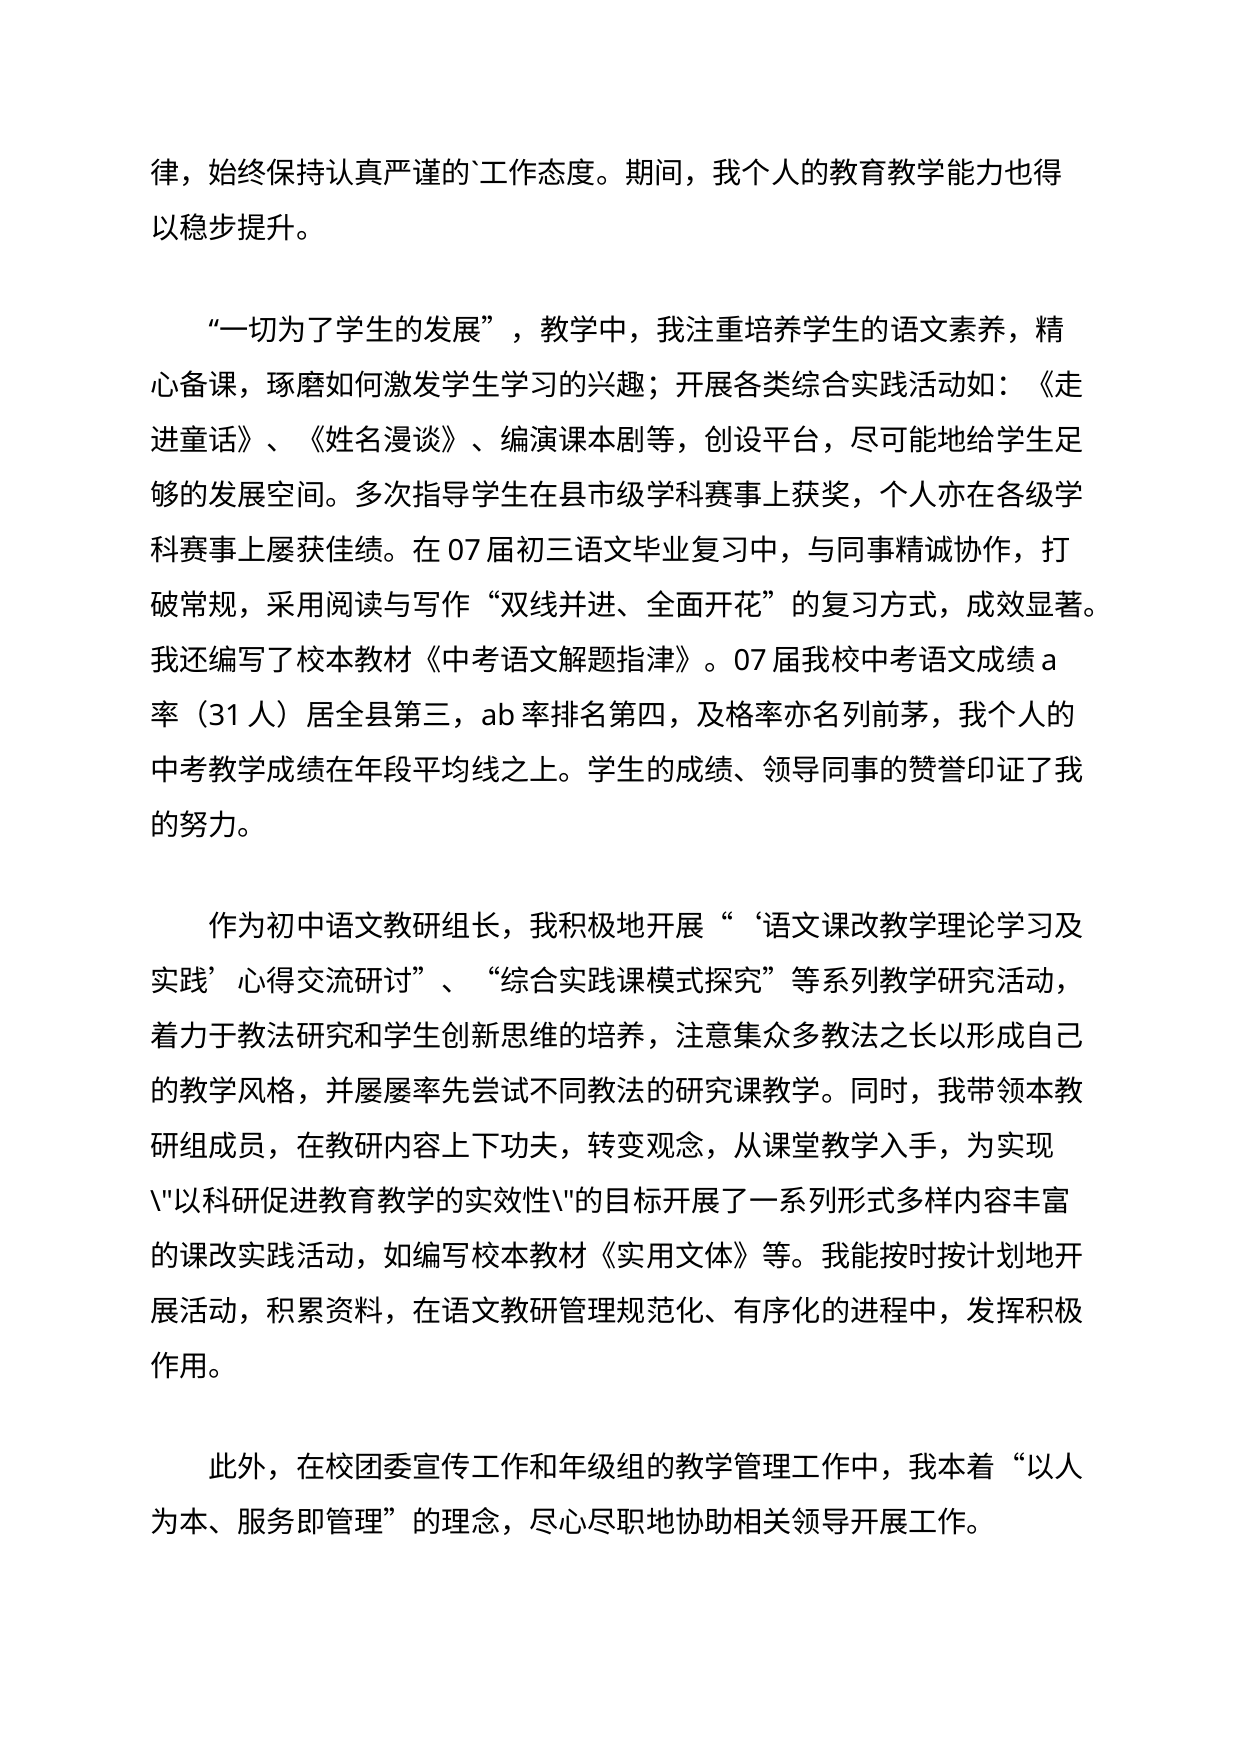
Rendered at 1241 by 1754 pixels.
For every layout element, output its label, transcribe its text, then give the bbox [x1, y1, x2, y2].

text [150, 150, 1090, 247]
text “一切为了学生的发展”，教学中，我注重培养学生的语文素养，精心备课，琢磨如何激发学生学习的兴趣；开展各类综合实践活动如：《走进童话》、《姓名漫谈》、编演课本剧等，创设平台，尽可能地给学生足够的发展空间。多次指导学生在县市级学科赛事上获奖，个人亦在各级学科赛事上屡获佳绩。在07届初三语文毕业复习中，与同事精诚协作，打破常规，采用阅读与写作“双线并进、全面开花”的复习方式，成效显著。我还编写了校本教材《中考语文解题指津》。07届我校中考语文成绩a率（31人）居全县第三，ab率排名第四，及格率亦名列前茅，我个人的中考教学成绩在年段平均线之上。学生的成绩、领导同事的赞誉印证了我的努力。 [150, 307, 1090, 843]
text 此外，在校团委宣传工作和年级组的教学管理工作中，我本着“以人为本、服务即管理”的理念，尽心尽职地协助相关领导开展工作。 [150, 1444, 1090, 1541]
text 作为初中语文教研组长，我积极地开展“‘语文课改教学理论学习及实践’心得交流研讨”、“综合实践课模式探究”等系列教学研究活动，着力于教法研究和学生创新思维的培养，注意集众多教法之长以形成自己的教学风格，并屡屡率先尝试不同教法的研究课教学。同时，我带领本教研组成员，在教研内容上下功夫，转变观念，从课堂教学入手，为实现\"以科研促进教育教学的实效性\"的目标开展了一系列形式多样内容丰富的课改实践活动，如编写校本教材《实用文体》等。我能按时按计划地开展活动，积累资料，在语文教研管理规范化、有序化的进程中，发挥积极作用。 [150, 903, 1090, 1384]
